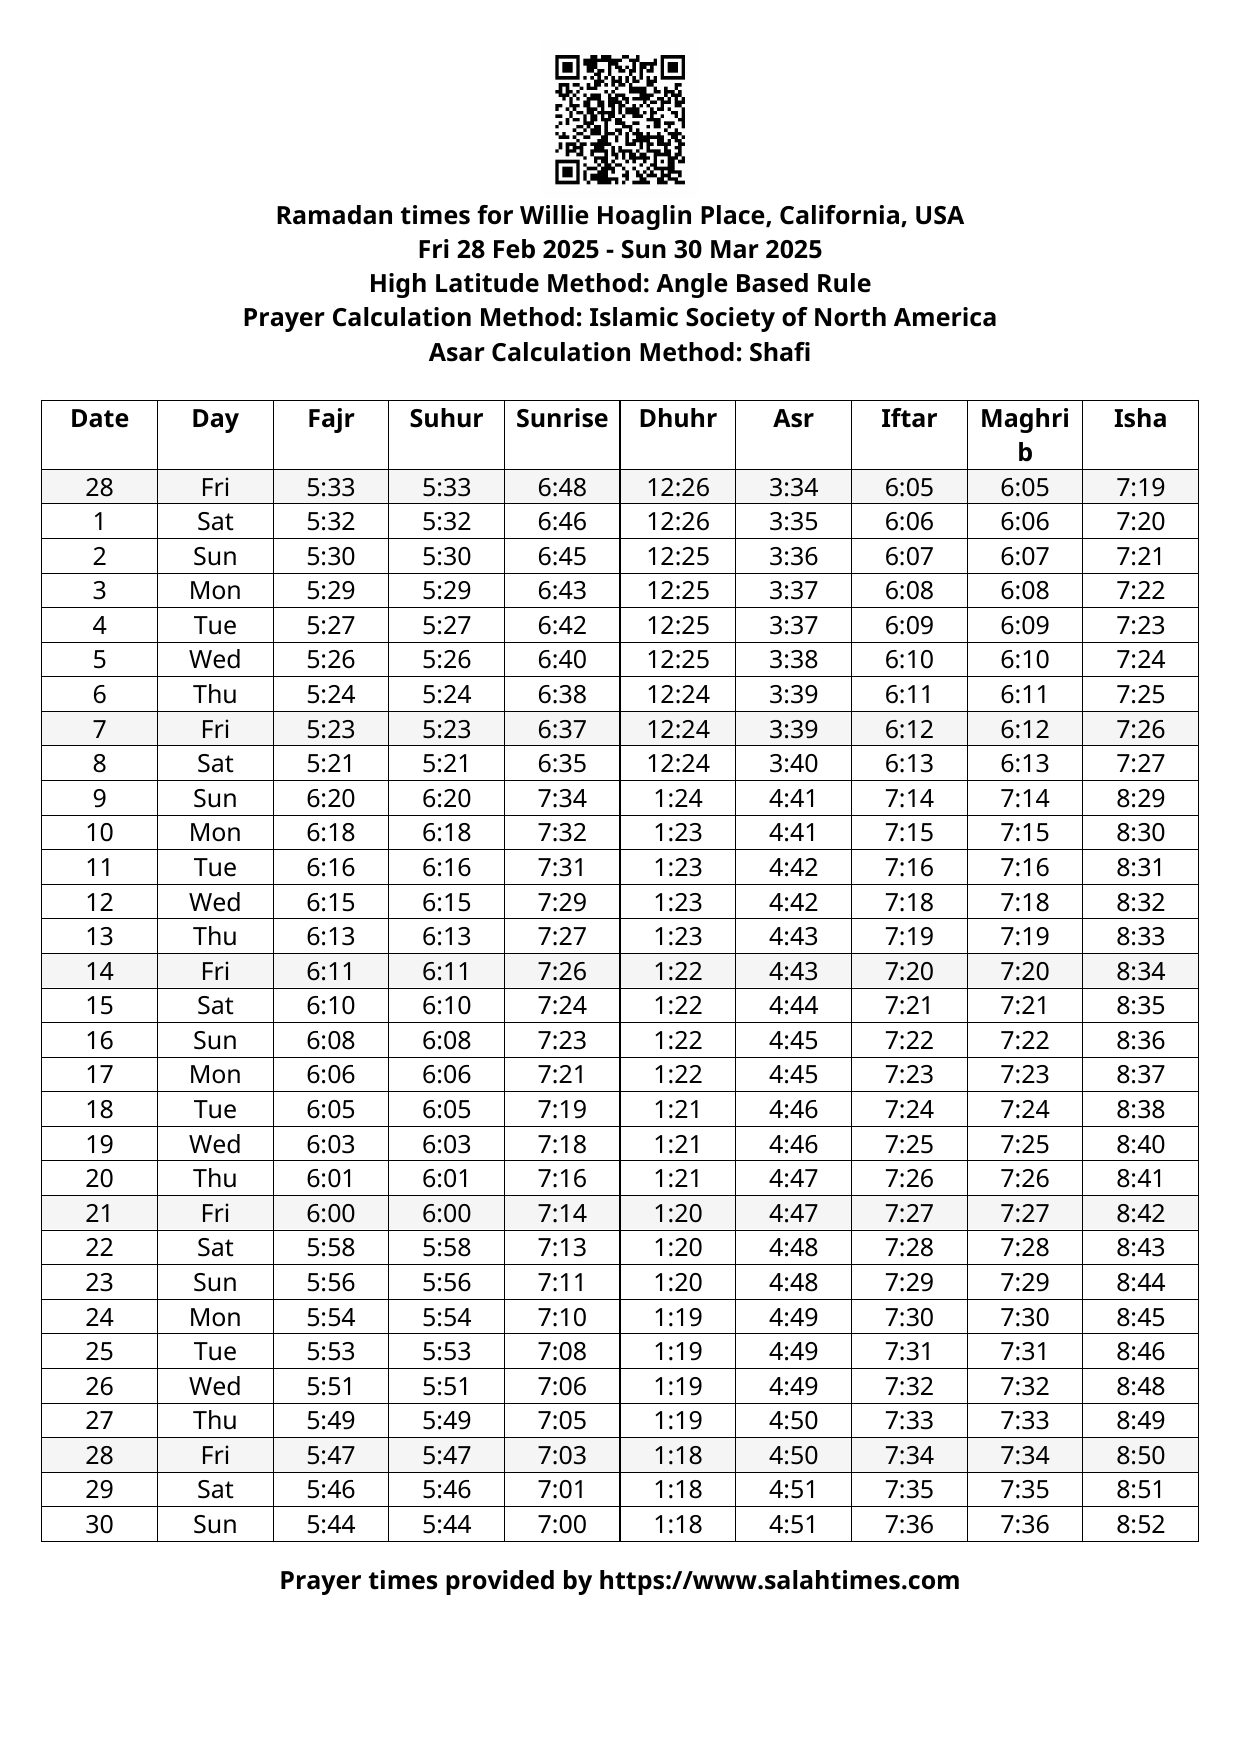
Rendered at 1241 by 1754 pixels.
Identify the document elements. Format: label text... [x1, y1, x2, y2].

table_cell 4:46 [736, 1127, 851, 1160]
table_cell 7:16 [505, 1161, 619, 1195]
table_cell 3:36 [736, 539, 851, 572]
table_cell 30 [42, 1507, 157, 1541]
table_cell 8:40 [1083, 1127, 1198, 1160]
table_cell 4:44 [736, 989, 851, 1022]
table_cell 6:46 [505, 504, 619, 538]
table_cell 1:21 [621, 1161, 735, 1195]
table_header Asr [736, 401, 851, 469]
table_cell 6:03 [274, 1127, 388, 1160]
table_cell 5:26 [389, 643, 504, 676]
table_header Dhuhr [621, 401, 735, 469]
table_cell Fri [158, 470, 273, 503]
table_cell 7:11 [505, 1265, 619, 1299]
table_cell 1:23 [621, 919, 735, 953]
table_cell Tue [158, 1092, 273, 1126]
table_cell 1:20 [621, 1196, 735, 1229]
table_cell 7:06 [505, 1369, 619, 1402]
table_header Fajr [274, 401, 388, 469]
table_cell 4:48 [736, 1265, 851, 1299]
table_cell 5:29 [389, 574, 504, 607]
table_cell 1:22 [621, 1023, 735, 1057]
table_cell 6:00 [389, 1196, 504, 1229]
table_cell 4:51 [736, 1507, 851, 1541]
table_cell 5:30 [389, 539, 504, 572]
table_cell 5:49 [274, 1404, 388, 1437]
table_cell 5:54 [274, 1300, 388, 1333]
table_cell 7:36 [852, 1507, 967, 1541]
table_cell 12:24 [621, 677, 735, 711]
table_cell 6:40 [505, 643, 619, 676]
table_cell Thu [158, 919, 273, 953]
table_cell 6:07 [852, 539, 967, 572]
table_cell 7:27 [852, 1196, 967, 1229]
table_cell 6:10 [968, 643, 1082, 676]
table_cell 12 [42, 885, 157, 918]
text Asar Calculation Method: Shafi [42, 334, 1198, 368]
table_cell 5:33 [274, 470, 388, 503]
table_cell Sun [158, 1507, 273, 1541]
table_cell 5:21 [389, 746, 504, 780]
table_cell 6:11 [968, 677, 1082, 711]
table_cell 5:44 [389, 1507, 504, 1541]
table_cell 4:49 [736, 1334, 851, 1368]
table_cell 8:49 [1083, 1404, 1198, 1437]
table_cell 15 [42, 989, 157, 1022]
text Prayer Calculation Method: Islamic Society of North America [42, 300, 1198, 334]
table_cell 6:09 [852, 608, 967, 642]
table_cell 7:21 [852, 989, 967, 1022]
table_cell 3:34 [736, 470, 851, 503]
table_cell Tue [158, 850, 273, 884]
table_cell 4 [42, 608, 157, 642]
table_cell 5:47 [274, 1438, 388, 1472]
table_cell Sat [158, 746, 273, 780]
table_cell 7:15 [968, 816, 1082, 849]
table_cell 1:18 [621, 1507, 735, 1541]
table_cell Wed [158, 885, 273, 918]
table_cell 7:23 [968, 1058, 1082, 1091]
table_cell 7:26 [968, 1161, 1082, 1195]
table_cell 8:35 [1083, 989, 1198, 1022]
table_cell 7:28 [968, 1231, 1082, 1264]
table_cell 6 [42, 677, 157, 711]
table_cell 7:16 [852, 850, 967, 884]
table_cell 16 [42, 1023, 157, 1057]
table_cell 6:13 [389, 919, 504, 953]
table_cell Mon [158, 1058, 273, 1091]
table_cell 5:47 [389, 1438, 504, 1472]
table_cell 7:31 [968, 1334, 1082, 1368]
table_cell Tue [158, 1334, 273, 1368]
table_cell 6:38 [505, 677, 619, 711]
table_cell 27 [42, 1404, 157, 1437]
table_cell 8:46 [1083, 1334, 1198, 1368]
table_cell 8:38 [1083, 1092, 1198, 1126]
table_cell 7:20 [968, 954, 1082, 987]
table_cell Sun [158, 781, 273, 814]
table_cell 7:24 [852, 1092, 967, 1126]
table_cell 7:26 [505, 954, 619, 987]
table_cell Sat [158, 504, 273, 538]
table_cell 7:30 [968, 1300, 1082, 1333]
table_cell 6:03 [389, 1127, 504, 1160]
table_cell 7:14 [852, 781, 967, 814]
table_cell Sun [158, 539, 273, 572]
table_cell 6:12 [852, 712, 967, 745]
table_header Date [42, 401, 157, 469]
table_cell 4:41 [736, 781, 851, 814]
table_cell 6:00 [274, 1196, 388, 1229]
table_cell 7:26 [852, 1161, 967, 1195]
table_cell 6:16 [389, 850, 504, 884]
table_cell 1:23 [621, 850, 735, 884]
table_cell 7:33 [852, 1404, 967, 1437]
table_cell 7:16 [968, 850, 1082, 884]
table_cell 6:05 [968, 470, 1082, 503]
table_cell 7:36 [968, 1507, 1082, 1541]
table_cell 7:25 [1083, 677, 1198, 711]
table_cell 20 [42, 1161, 157, 1195]
table_cell 1:19 [621, 1404, 735, 1437]
table_header Suhur [389, 401, 504, 469]
table_cell 6:37 [505, 712, 619, 745]
table_cell 8:33 [1083, 919, 1198, 953]
table_cell 8:45 [1083, 1300, 1198, 1333]
table_cell 7:23 [505, 1023, 619, 1057]
table_cell 7:35 [852, 1473, 967, 1506]
table_cell 7:19 [505, 1092, 619, 1126]
table_cell 7:19 [968, 919, 1082, 953]
table_cell 7:27 [505, 919, 619, 953]
table_cell 7:20 [852, 954, 967, 987]
table_cell 7:24 [968, 1092, 1082, 1126]
table_cell 7:34 [968, 1438, 1082, 1472]
table_cell 14 [42, 954, 157, 987]
table_cell 6:12 [968, 712, 1082, 745]
table_cell 1:21 [621, 1092, 735, 1126]
table_cell 29 [42, 1473, 157, 1506]
table_cell Mon [158, 816, 273, 849]
table_cell 7:29 [505, 885, 619, 918]
table_cell 11 [42, 850, 157, 884]
table_cell 7:21 [1083, 539, 1198, 572]
table_cell 6:01 [274, 1161, 388, 1195]
table_cell 7:24 [505, 989, 619, 1022]
table_cell 12:24 [621, 712, 735, 745]
table_cell 21 [42, 1196, 157, 1229]
table_cell Sun [158, 1265, 273, 1299]
table_cell Tue [158, 608, 273, 642]
table_header Isha [1083, 401, 1198, 469]
text High Latitude Method: Angle Based Rule [42, 266, 1198, 300]
table_cell 1:20 [621, 1265, 735, 1299]
table_cell 1:23 [621, 885, 735, 918]
table_cell 1:22 [621, 989, 735, 1022]
table_cell 6:35 [505, 746, 619, 780]
table_cell 7:20 [1083, 504, 1198, 538]
table_cell 4:48 [736, 1231, 851, 1264]
table_cell 6:10 [274, 989, 388, 1022]
table_cell 8:42 [1083, 1196, 1198, 1229]
table_cell 8:30 [1083, 816, 1198, 849]
table_cell 1:20 [621, 1231, 735, 1264]
table_cell 6:13 [968, 746, 1082, 780]
table_cell 3:38 [736, 643, 851, 676]
table_cell 5:32 [389, 504, 504, 538]
table_cell 6:43 [505, 574, 619, 607]
table_cell 4:46 [736, 1092, 851, 1126]
table_cell 5:49 [389, 1404, 504, 1437]
table_cell 4:49 [736, 1300, 851, 1333]
table_cell 7:13 [505, 1231, 619, 1264]
table_cell 6:08 [389, 1023, 504, 1057]
table_cell 6:05 [389, 1092, 504, 1126]
table_cell Fri [158, 1438, 273, 1472]
table_cell Wed [158, 1369, 273, 1402]
table_cell 12:26 [621, 470, 735, 503]
table_cell 5:51 [274, 1369, 388, 1402]
table_cell 6:16 [274, 850, 388, 884]
table_cell Thu [158, 677, 273, 711]
table_cell 3:37 [736, 574, 851, 607]
table_cell Mon [158, 574, 273, 607]
table_header Iftar [852, 401, 967, 469]
table_cell 7:18 [968, 885, 1082, 918]
table_cell 10 [42, 816, 157, 849]
table_cell 8:52 [1083, 1507, 1198, 1541]
table_cell 6:18 [389, 816, 504, 849]
table_cell Wed [158, 643, 273, 676]
table_cell 8:31 [1083, 850, 1198, 884]
table_cell Wed [158, 1127, 273, 1160]
table_cell 5:24 [274, 677, 388, 711]
table_cell 7:31 [505, 850, 619, 884]
table_cell 28 [42, 470, 157, 503]
table_cell 6:18 [274, 816, 388, 849]
table_cell 9 [42, 781, 157, 814]
table_cell 7:27 [968, 1196, 1082, 1229]
table_cell 7:01 [505, 1473, 619, 1506]
table_cell 5 [42, 643, 157, 676]
table_cell Fri [158, 712, 273, 745]
table_cell 7:27 [1083, 746, 1198, 780]
picture [542, 41, 699, 198]
table_cell 8:41 [1083, 1161, 1198, 1195]
table_cell 4:51 [736, 1473, 851, 1506]
table_cell 6:06 [968, 504, 1082, 538]
table_cell 6:11 [389, 954, 504, 987]
table_cell 4:45 [736, 1058, 851, 1091]
table_cell Fri [158, 954, 273, 987]
table_cell 6:20 [274, 781, 388, 814]
table_cell 6:10 [852, 643, 967, 676]
table_cell 6:45 [505, 539, 619, 572]
table_cell 5:54 [389, 1300, 504, 1333]
table_cell 8:43 [1083, 1231, 1198, 1264]
table_cell 6:15 [389, 885, 504, 918]
table_cell 4:47 [736, 1161, 851, 1195]
table_cell 3:37 [736, 608, 851, 642]
table_cell 6:20 [389, 781, 504, 814]
table_cell 7:08 [505, 1334, 619, 1368]
table_cell 7:23 [1083, 608, 1198, 642]
table_cell 7:19 [1083, 470, 1198, 503]
table_cell 7:19 [852, 919, 967, 953]
table_cell 6:09 [968, 608, 1082, 642]
table_cell 12:25 [621, 608, 735, 642]
table_cell 3:39 [736, 712, 851, 745]
table_cell 4:50 [736, 1404, 851, 1437]
table_cell 6:05 [274, 1092, 388, 1126]
table_cell 6:10 [389, 989, 504, 1022]
table_cell 5:24 [389, 677, 504, 711]
table_header Sunrise [505, 401, 619, 469]
table_cell 6:11 [274, 954, 388, 987]
table_cell 18 [42, 1092, 157, 1126]
table_cell 7:21 [505, 1058, 619, 1091]
table_cell 6:13 [274, 919, 388, 953]
table_cell 8:29 [1083, 781, 1198, 814]
table_cell 4:43 [736, 919, 851, 953]
table_cell 6:15 [274, 885, 388, 918]
table_cell 5:23 [274, 712, 388, 745]
table_cell 8:44 [1083, 1265, 1198, 1299]
table_cell 5:33 [389, 470, 504, 503]
table_cell 5:32 [274, 504, 388, 538]
table_cell 7 [42, 712, 157, 745]
table_cell 1:24 [621, 781, 735, 814]
table_cell 7:22 [1083, 574, 1198, 607]
table_cell Sat [158, 1231, 273, 1264]
table_cell 1:18 [621, 1473, 735, 1506]
table_cell 4:49 [736, 1369, 851, 1402]
table_cell 5:30 [274, 539, 388, 572]
table_cell 17 [42, 1058, 157, 1091]
table_cell 8:48 [1083, 1369, 1198, 1402]
table_cell Sat [158, 1473, 273, 1506]
table_cell 25 [42, 1334, 157, 1368]
table_cell 7:26 [1083, 712, 1198, 745]
table_cell 7:23 [852, 1058, 967, 1091]
table_cell 7:15 [852, 816, 967, 849]
table_header Maghrib [968, 401, 1082, 469]
table_cell 7:03 [505, 1438, 619, 1472]
table_cell 7:33 [968, 1404, 1082, 1437]
table_cell 7:32 [852, 1369, 967, 1402]
table_cell 5:21 [274, 746, 388, 780]
table_cell 1:19 [621, 1369, 735, 1402]
table_cell 5:56 [274, 1265, 388, 1299]
table_cell 6:42 [505, 608, 619, 642]
table_cell 7:32 [505, 816, 619, 849]
table_cell 8:36 [1083, 1023, 1198, 1057]
table_cell 2 [42, 539, 157, 572]
table_cell 5:53 [274, 1334, 388, 1368]
table_cell 8:50 [1083, 1438, 1198, 1472]
table_cell 7:18 [505, 1127, 619, 1160]
table_cell 5:46 [274, 1473, 388, 1506]
table_cell 8:32 [1083, 885, 1198, 918]
table_cell 1:21 [621, 1127, 735, 1160]
table_cell 7:29 [852, 1265, 967, 1299]
table_cell 1:23 [621, 816, 735, 849]
table_cell Thu [158, 1161, 273, 1195]
table_cell Thu [158, 1404, 273, 1437]
table_cell 7:05 [505, 1404, 619, 1437]
table_cell 6:11 [852, 677, 967, 711]
table_cell 7:28 [852, 1231, 967, 1264]
table_cell 6:06 [274, 1058, 388, 1091]
table_cell 7:18 [852, 885, 967, 918]
table_cell 3:40 [736, 746, 851, 780]
table_cell 12:26 [621, 504, 735, 538]
table_cell 3:35 [736, 504, 851, 538]
table_cell Sat [158, 989, 273, 1022]
table_cell 1:22 [621, 1058, 735, 1091]
table_cell 1:19 [621, 1334, 735, 1368]
table_cell 24 [42, 1300, 157, 1333]
table_cell 1:19 [621, 1300, 735, 1333]
table_header Day [158, 401, 273, 469]
table_cell 5:53 [389, 1334, 504, 1368]
table_cell 13 [42, 919, 157, 953]
table_cell 23 [42, 1265, 157, 1299]
table_cell 4:42 [736, 850, 851, 884]
table_cell 6:05 [852, 470, 967, 503]
table_cell 4:43 [736, 954, 851, 987]
table_cell 12:25 [621, 643, 735, 676]
table_cell Mon [158, 1300, 273, 1333]
table_cell 6:06 [389, 1058, 504, 1091]
table_cell 8 [42, 746, 157, 780]
table_cell 8:34 [1083, 954, 1198, 987]
table_cell 6:08 [968, 574, 1082, 607]
table_cell 7:14 [968, 781, 1082, 814]
table_cell 8:51 [1083, 1473, 1198, 1506]
table_cell 12:25 [621, 539, 735, 572]
table_cell 12:25 [621, 574, 735, 607]
table_cell Fri [158, 1196, 273, 1229]
table_cell 7:24 [1083, 643, 1198, 676]
table_cell 26 [42, 1369, 157, 1402]
table_cell 4:42 [736, 885, 851, 918]
table_cell 7:29 [968, 1265, 1082, 1299]
table_cell 6:08 [274, 1023, 388, 1057]
table_cell 6:01 [389, 1161, 504, 1195]
table_cell 5:29 [274, 574, 388, 607]
table_cell 3:39 [736, 677, 851, 711]
table_cell 5:56 [389, 1265, 504, 1299]
table_cell 4:45 [736, 1023, 851, 1057]
table_cell 4:47 [736, 1196, 851, 1229]
table_cell 12:24 [621, 746, 735, 780]
table_cell 5:27 [389, 608, 504, 642]
table_cell 7:31 [852, 1334, 967, 1368]
table_cell 7:21 [968, 989, 1082, 1022]
table_cell 5:46 [389, 1473, 504, 1506]
table_cell 7:00 [505, 1507, 619, 1541]
table_cell 4:41 [736, 816, 851, 849]
table_cell 7:14 [505, 1196, 619, 1229]
table_cell 4:50 [736, 1438, 851, 1472]
table_cell 1:22 [621, 954, 735, 987]
table_cell 19 [42, 1127, 157, 1160]
table_cell 7:22 [852, 1023, 967, 1057]
table_cell Sun [158, 1023, 273, 1057]
table_cell 6:48 [505, 470, 619, 503]
table_cell 7:34 [852, 1438, 967, 1472]
table_cell 7:34 [505, 781, 619, 814]
text Fri 28 Feb 2025 - Sun 30 Mar 2025 [42, 232, 1198, 266]
table_cell 5:58 [274, 1231, 388, 1264]
table_cell 1:18 [621, 1438, 735, 1472]
table_cell 6:06 [852, 504, 967, 538]
table_cell 8:37 [1083, 1058, 1198, 1091]
table_cell 5:58 [389, 1231, 504, 1264]
table_cell 3 [42, 574, 157, 607]
table_cell 5:44 [274, 1507, 388, 1541]
table_cell 22 [42, 1231, 157, 1264]
table_cell 28 [42, 1438, 157, 1472]
table_cell 6:13 [852, 746, 967, 780]
text Prayer times provided by https://www.salahtimes.com [42, 1563, 1198, 1597]
table_cell 6:07 [968, 539, 1082, 572]
table_cell 7:32 [968, 1369, 1082, 1402]
table_cell 7:30 [852, 1300, 967, 1333]
table_cell 7:35 [968, 1473, 1082, 1506]
table_cell 5:26 [274, 643, 388, 676]
table_cell 5:27 [274, 608, 388, 642]
table_cell 5:23 [389, 712, 504, 745]
text Ramadan times for Willie Hoaglin Place, California, USA [42, 198, 1198, 232]
table_cell 5:51 [389, 1369, 504, 1402]
table_cell 1 [42, 504, 157, 538]
table_cell 6:08 [852, 574, 967, 607]
table_cell 7:10 [505, 1300, 619, 1333]
table_cell 7:25 [968, 1127, 1082, 1160]
table_cell 7:22 [968, 1023, 1082, 1057]
table_cell 7:25 [852, 1127, 967, 1160]
